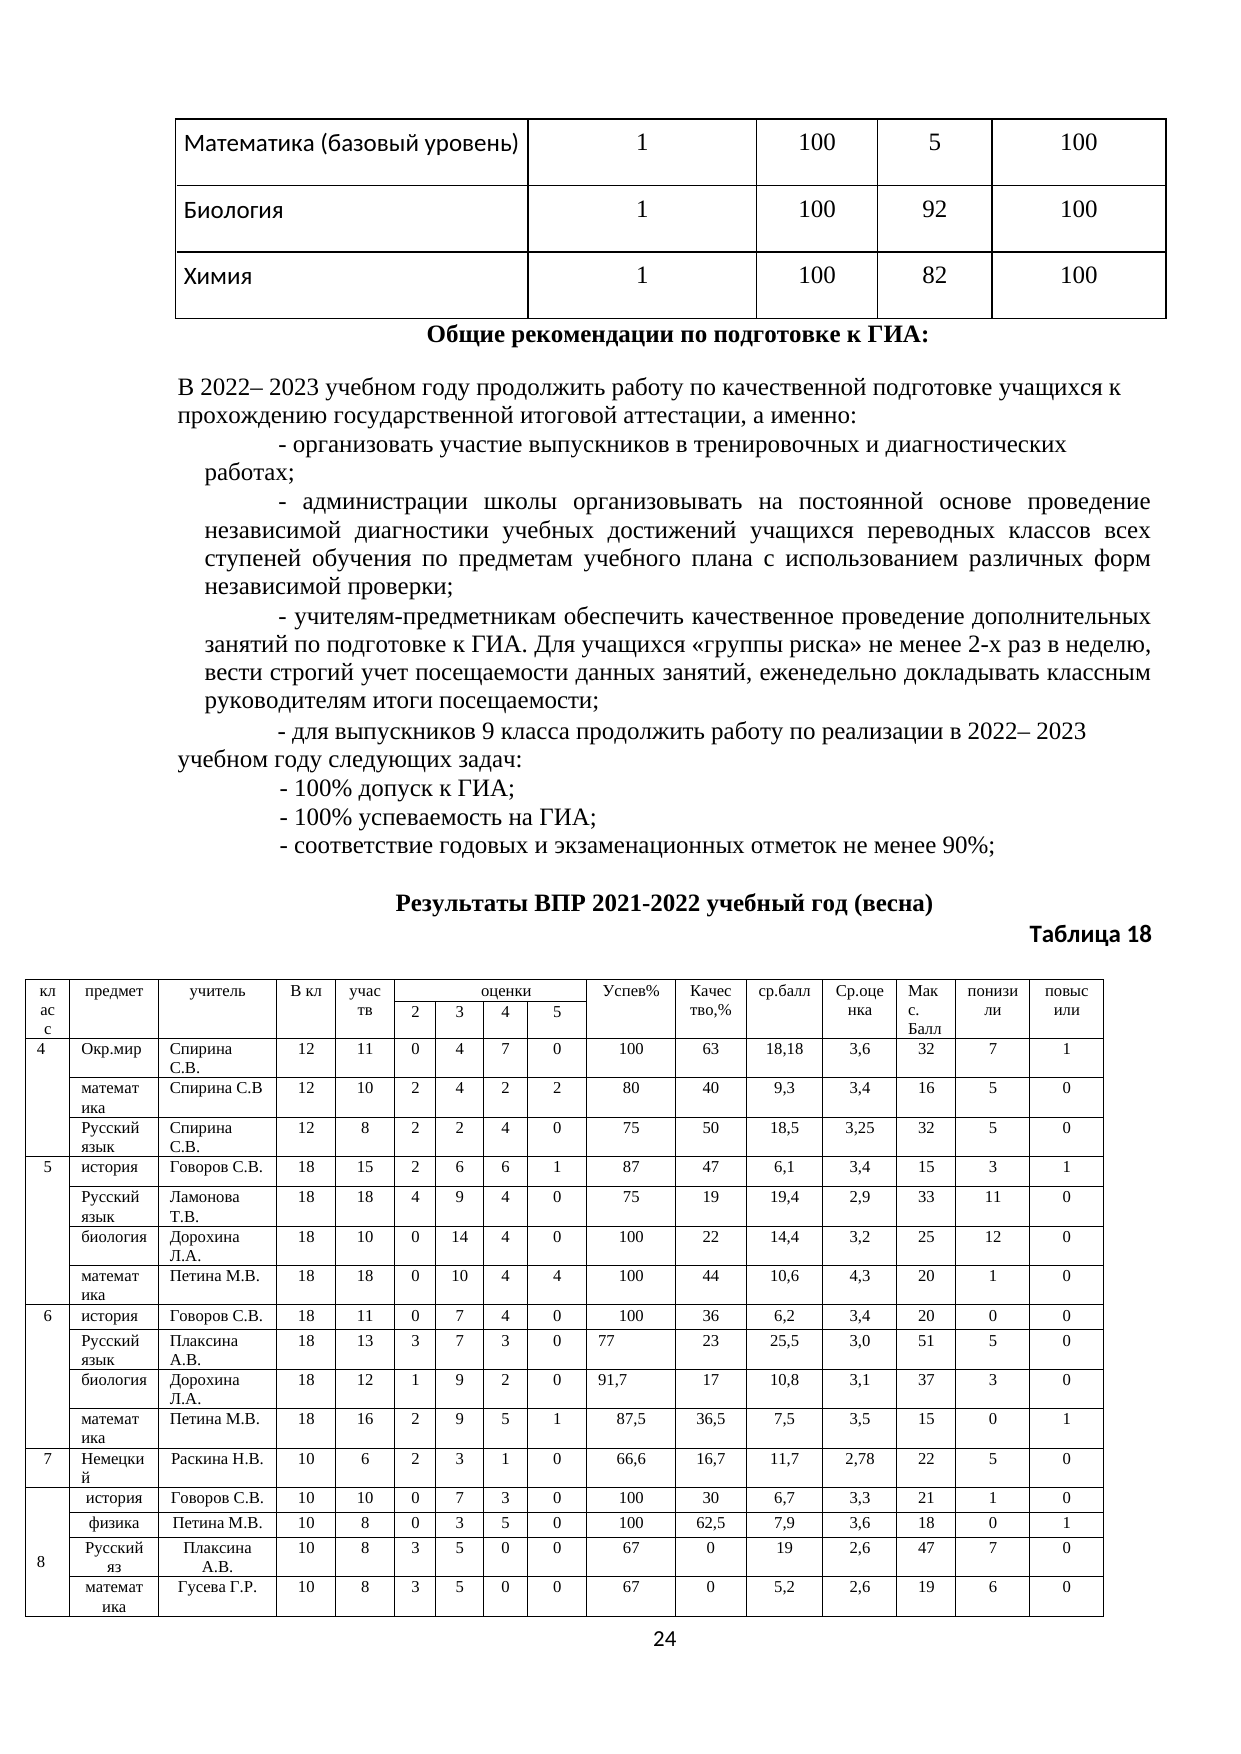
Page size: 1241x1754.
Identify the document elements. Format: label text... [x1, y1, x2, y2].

table_cell 10 [277, 1488, 335, 1512]
table_cell 18 [277, 1409, 335, 1447]
table_cell 100 [757, 253, 877, 317]
table_cell 33 [897, 1187, 955, 1226]
table_cell 2 [528, 1078, 586, 1117]
table_cell 20 [897, 1305, 955, 1329]
table_cell 30 [676, 1488, 746, 1512]
table_cell Петина М.В. [159, 1513, 276, 1537]
table_cell 18,18 [747, 1039, 822, 1077]
table_cell 0 [1030, 1538, 1103, 1576]
table_cell 12 [277, 1118, 335, 1156]
table_cell 11,7 [747, 1449, 822, 1487]
table_cell 0 [395, 1305, 435, 1329]
table_cell 16 [336, 1409, 394, 1447]
table_cell 3,4 [823, 1305, 896, 1329]
table_cell Петина М.В. [159, 1409, 276, 1447]
table_cell 7 [26, 1449, 69, 1487]
table_cell 19 [897, 1577, 955, 1616]
text В 2022– 2023 учебном году продолжить работу по качественной подготовке учащихся к прохождению государственной итоговой аттестации, а именно: [177, 373, 1152, 429]
table_cell 5 [878, 120, 991, 184]
table_cell 0 [528, 1449, 586, 1487]
table_cell 2 [484, 1078, 527, 1117]
table_cell 75 [587, 1187, 675, 1226]
table_cell 100 [587, 1305, 675, 1329]
table_cell 50 [676, 1118, 746, 1156]
table_cell 8 [336, 1513, 394, 1537]
table_cell 4 [484, 1118, 527, 1156]
table_cell 4 [484, 1266, 527, 1304]
table_cell 1 [528, 1157, 586, 1186]
table_cell 80 [587, 1078, 675, 1117]
table_cell 18 [897, 1513, 955, 1537]
table_cell 7 [436, 1330, 483, 1369]
table_cell 0 [528, 1370, 586, 1408]
table_cell 75 [587, 1118, 675, 1156]
table_cell 5 [956, 1118, 1029, 1156]
table_cell 13 [336, 1330, 394, 1369]
table_cell 3,4 [823, 1157, 896, 1186]
table_cell 0 [528, 1488, 586, 1512]
table_cell 5 [956, 1330, 1029, 1369]
table_cell 12 [277, 1039, 335, 1077]
table_cell 77 [587, 1330, 675, 1369]
table_cell 14,4 [747, 1227, 822, 1265]
table_cell 1 [956, 1266, 1029, 1304]
table_cell 7 [956, 1538, 1029, 1576]
table_cell 1 [529, 186, 756, 251]
table_cell Дорохина Л.А. [159, 1227, 276, 1265]
table_cell Ламонова Т.В. [159, 1187, 276, 1226]
text - 100% успеваемость на ГИА; [279, 802, 1152, 830]
table_cell 100 [993, 253, 1165, 317]
table_cell 5 [436, 1577, 483, 1616]
table_cell математика [70, 1266, 158, 1304]
table_cell 3,4 [823, 1078, 896, 1117]
table_cell 1 [956, 1488, 1029, 1512]
table_cell 0 [395, 1488, 435, 1512]
table_cell 0 [484, 1577, 527, 1616]
table_cell математика [70, 1577, 158, 1616]
table_cell 3,6 [823, 1039, 896, 1077]
table_cell 0 [956, 1409, 1029, 1447]
table_cell 0 [1030, 1449, 1103, 1487]
table_cell 7 [436, 1488, 483, 1512]
table_cell 12 [336, 1370, 394, 1408]
table_cell 21 [897, 1488, 955, 1512]
table_cell Русский язык [70, 1118, 158, 1156]
table_cell биология [70, 1227, 158, 1265]
table_cell 2 [395, 1002, 435, 1038]
table_cell 10 [336, 1078, 394, 1117]
table_cell 22 [897, 1449, 955, 1487]
table_cell 0 [1030, 1305, 1103, 1329]
table_cell 10 [336, 1488, 394, 1512]
table_header оценки [395, 980, 586, 1001]
table_cell 6,1 [747, 1157, 822, 1186]
table_header участв [336, 980, 394, 1038]
table_cell 3,0 [823, 1330, 896, 1369]
table_cell 4 [484, 1187, 527, 1226]
table_cell 100 [587, 1488, 675, 1512]
table_cell 100 [757, 186, 877, 251]
table_cell 0 [528, 1513, 586, 1537]
table_cell 18 [277, 1330, 335, 1369]
table_cell 1 [529, 120, 756, 184]
table_cell 0 [395, 1513, 435, 1537]
table_cell 20 [897, 1266, 955, 1304]
table_cell 16 [897, 1078, 955, 1117]
table_cell 19 [747, 1538, 822, 1576]
table_cell 3,5 [823, 1409, 896, 1447]
table_cell 18 [336, 1187, 394, 1226]
table_cell Немецкий [70, 1449, 158, 1487]
table_cell 4,3 [823, 1266, 896, 1304]
table_cell 6 [436, 1157, 483, 1186]
table_cell 0 [1030, 1118, 1103, 1156]
table_cell математика [70, 1409, 158, 1447]
table_cell 6,7 [747, 1488, 822, 1512]
table_cell 2 [436, 1118, 483, 1156]
table_cell 82 [878, 253, 991, 317]
table_cell Говоров С.В. [159, 1157, 276, 1186]
table_cell 4 [484, 1305, 527, 1329]
table_cell Окр.мир [70, 1039, 158, 1077]
table_cell 19,4 [747, 1187, 822, 1226]
table_cell 11 [336, 1305, 394, 1329]
table_cell 6 [484, 1157, 527, 1186]
table_cell 3 [956, 1157, 1029, 1186]
table_cell 6 [956, 1577, 1029, 1616]
table_cell 3,1 [823, 1370, 896, 1408]
table_cell 9 [436, 1409, 483, 1447]
table_cell 0 [1030, 1187, 1103, 1226]
table_cell 5 [484, 1409, 527, 1447]
table_header Успев% [587, 980, 675, 1038]
table_cell 2,9 [823, 1187, 896, 1226]
text - 100% допуск к ГИА; [279, 773, 1152, 802]
table_cell 9 [436, 1370, 483, 1408]
table_cell 100 [587, 1227, 675, 1265]
table_header учитель [159, 980, 276, 1038]
table_cell 7 [484, 1039, 527, 1077]
table_header ср.балл [747, 980, 822, 1038]
table_cell 5 [956, 1449, 1029, 1487]
table_cell 6 [336, 1449, 394, 1487]
table_cell 2 [395, 1409, 435, 1447]
table_cell 32 [897, 1039, 955, 1077]
table_cell 63 [676, 1039, 746, 1077]
table_cell 67 [587, 1538, 675, 1576]
table_cell 5 [484, 1513, 527, 1537]
table_cell 0 [528, 1227, 586, 1265]
table_cell 25,5 [747, 1330, 822, 1369]
table_cell 22 [676, 1227, 746, 1265]
table_cell 3 [484, 1488, 527, 1512]
text Таблица 18 [177, 918, 1152, 948]
table_cell 7 [436, 1305, 483, 1329]
table_cell Русский яз [70, 1538, 158, 1576]
table_cell 4 [484, 1227, 527, 1265]
table_cell 100 [587, 1513, 675, 1537]
table_cell 1 [529, 253, 756, 317]
text - организовать участие выпускников в тренировочных и диагностических работах; [204, 430, 1152, 486]
table_cell Русский язык [70, 1187, 158, 1226]
table_cell 0 [1030, 1227, 1103, 1265]
table_cell 7 [956, 1039, 1029, 1077]
table_cell 3 [436, 1513, 483, 1537]
table_header класс [26, 980, 69, 1038]
table_header Ср.оценка [823, 980, 896, 1038]
table_cell 7,9 [747, 1513, 822, 1537]
table_cell 51 [897, 1330, 955, 1369]
table_cell 47 [897, 1538, 955, 1576]
table_cell 2,78 [823, 1449, 896, 1487]
table_header предмет [70, 980, 158, 1038]
table_cell 0 [484, 1538, 527, 1576]
table_cell 8 [336, 1577, 394, 1616]
table_cell 0 [528, 1039, 586, 1077]
table_cell 3 [484, 1330, 527, 1369]
table_cell 0 [956, 1305, 1029, 1329]
table_cell 23 [676, 1330, 746, 1369]
table_cell 19 [676, 1187, 746, 1226]
table_cell 0 [528, 1330, 586, 1369]
table_cell Математика (базовый уровень) [176, 120, 527, 184]
table_cell 7,5 [747, 1409, 822, 1447]
table_cell 2 [395, 1449, 435, 1487]
table_cell 0 [528, 1538, 586, 1576]
table_cell 5 [528, 1002, 586, 1038]
table_cell 18 [277, 1187, 335, 1226]
table_cell 47 [676, 1157, 746, 1186]
table_cell история [70, 1157, 158, 1186]
table_cell Раскина Н.В. [159, 1449, 276, 1487]
table_cell Плаксина А.В. [159, 1330, 276, 1369]
table_cell Петина М.В. [159, 1266, 276, 1304]
table_cell 0 [528, 1118, 586, 1156]
table_cell 16,7 [676, 1449, 746, 1487]
table_cell история [70, 1305, 158, 1329]
table_cell 3,3 [823, 1488, 896, 1512]
table_cell 91,7 [587, 1370, 675, 1408]
table_cell 3,6 [823, 1513, 896, 1537]
table_cell Гусева Г.Р. [159, 1577, 276, 1616]
text - администрации школы организовывать на постоянной основе проведение независимой диагностики учебных достижений учащихся переводных классов всех ступеней обучения по предметам учебного плана с использованием различных форм независимой проверки; [204, 487, 1152, 600]
table_cell 4 [26, 1039, 69, 1156]
table_cell 1 [1030, 1039, 1103, 1077]
table_header В кл [277, 980, 335, 1038]
table_header повысили [1030, 980, 1103, 1038]
table_cell 10 [277, 1513, 335, 1537]
table_cell 1 [528, 1409, 586, 1447]
table_cell 2 [395, 1157, 435, 1186]
table_cell 8 [26, 1488, 69, 1616]
table_cell 10,6 [747, 1266, 822, 1304]
table_cell 87 [587, 1157, 675, 1186]
table_cell 4 [436, 1078, 483, 1117]
table_cell 37 [897, 1370, 955, 1408]
text - соответствие годовых и экзаменационных отметок не менее 90%; [279, 830, 1152, 859]
table_cell 67 [587, 1577, 675, 1616]
table_cell 44 [676, 1266, 746, 1304]
table_cell 3 [436, 1002, 483, 1038]
table_cell 100 [993, 186, 1165, 251]
table_cell 3 [395, 1330, 435, 1369]
table_cell 18 [277, 1370, 335, 1408]
table_cell 5 [956, 1078, 1029, 1117]
table_cell Плаксина А.В. [159, 1538, 276, 1576]
table_cell 0 [676, 1538, 746, 1576]
table_cell 17 [676, 1370, 746, 1408]
text Общие рекомендации по подготовке к ГИА: [177, 319, 1179, 348]
table_cell 0 [1030, 1577, 1103, 1616]
table_cell 4 [395, 1187, 435, 1226]
table_cell 10 [277, 1449, 335, 1487]
table_cell 0 [528, 1577, 586, 1616]
table_cell 10 [277, 1577, 335, 1616]
table_cell 1 [1030, 1157, 1103, 1186]
table_cell 10 [436, 1266, 483, 1304]
text - для выпускников 9 класса продолжить работу по реализации в 2022– 2023 учебном году следующих задач: [177, 717, 1152, 773]
table_cell 15 [897, 1409, 955, 1447]
table_cell 4 [528, 1266, 586, 1304]
table_cell 15 [897, 1157, 955, 1186]
table_cell 8 [336, 1118, 394, 1156]
table_cell 3 [395, 1538, 435, 1576]
table_cell 0 [1030, 1078, 1103, 1117]
table_cell 0 [528, 1305, 586, 1329]
table_cell 0 [395, 1227, 435, 1265]
table_cell 2,6 [823, 1577, 896, 1616]
table_cell 3,25 [823, 1118, 896, 1156]
table_cell 6 [26, 1305, 69, 1447]
table_cell 18 [277, 1227, 335, 1265]
table_cell 3 [436, 1449, 483, 1487]
table_cell 5 [436, 1538, 483, 1576]
table_cell физика [70, 1513, 158, 1537]
table_cell 3 [956, 1370, 1029, 1408]
table_cell Химия [176, 252, 527, 317]
table_cell 11 [336, 1039, 394, 1077]
table_cell 5 [26, 1157, 69, 1304]
table_cell 40 [676, 1078, 746, 1117]
table_cell Спирина С.В [159, 1078, 276, 1117]
table_cell 0 [676, 1577, 746, 1616]
table_cell 4 [484, 1002, 527, 1038]
table_cell 2 [395, 1078, 435, 1117]
table_cell 36 [676, 1305, 746, 1329]
table_cell 1 [1030, 1409, 1103, 1447]
table_cell Спирина С.В. [159, 1118, 276, 1156]
table_cell математика [70, 1078, 158, 1117]
table_cell 0 [1030, 1266, 1103, 1304]
text - учителям-предметникам обеспечить качественное проведение дополнительных занятий по подготовке к ГИА. Для учащихся «группы риска» не менее 2-х раз в неделю, вести строгий учет посещаемости данных занятий, еженедельно докладывать классным руководителям итоги посещаемости; [204, 602, 1152, 714]
table_cell 1 [1030, 1513, 1103, 1537]
table_cell 6,2 [747, 1305, 822, 1329]
table_cell 18 [336, 1266, 394, 1304]
table_cell 10 [336, 1227, 394, 1265]
table_header Качество,% [676, 980, 746, 1038]
table_cell 18 [277, 1157, 335, 1186]
table_cell 100 [587, 1266, 675, 1304]
table_cell 66,6 [587, 1449, 675, 1487]
table_cell 2 [484, 1370, 527, 1408]
table_cell 0 [1030, 1330, 1103, 1369]
table_cell Говоров С.В. [159, 1305, 276, 1329]
table_cell 12 [277, 1078, 335, 1117]
table_cell 32 [897, 1118, 955, 1156]
table_cell 10,8 [747, 1370, 822, 1408]
table_cell 3,2 [823, 1227, 896, 1265]
table_cell Говоров С.В. [159, 1488, 276, 1512]
table_cell 9,3 [747, 1078, 822, 1117]
table_cell 0 [395, 1039, 435, 1077]
table_cell 100 [757, 120, 877, 184]
table_cell 92 [878, 186, 991, 251]
table_header Макс. Балл [897, 980, 955, 1038]
table_cell 2 [395, 1118, 435, 1156]
table_cell 36,5 [676, 1409, 746, 1447]
table_cell 0 [528, 1187, 586, 1226]
table_cell 10 [277, 1538, 335, 1576]
table_header понизили [956, 980, 1029, 1038]
table_cell история [70, 1488, 158, 1512]
table_cell Русский язык [70, 1330, 158, 1369]
table_cell 4 [436, 1039, 483, 1077]
table_cell 25 [897, 1227, 955, 1265]
table_cell 0 [1030, 1488, 1103, 1512]
table_cell 8 [336, 1538, 394, 1576]
table_cell 11 [956, 1187, 1029, 1226]
table_cell Дорохина Л.А. [159, 1370, 276, 1408]
table_cell 14 [436, 1227, 483, 1265]
table_cell 18 [277, 1305, 335, 1329]
table_cell 0 [956, 1513, 1029, 1537]
table_cell 15 [336, 1157, 394, 1186]
table_cell 0 [1030, 1370, 1103, 1408]
table_cell 62,5 [676, 1513, 746, 1537]
table_cell 87,5 [587, 1409, 675, 1447]
table_cell 1 [484, 1449, 527, 1487]
table_cell 100 [993, 120, 1165, 184]
table_cell 100 [587, 1039, 675, 1077]
table_cell Биология [176, 186, 527, 251]
table_cell 0 [395, 1266, 435, 1304]
table_cell 12 [956, 1227, 1029, 1265]
table_cell Спирина С.В. [159, 1039, 276, 1077]
table_cell 5,2 [747, 1577, 822, 1616]
table_cell биология [70, 1370, 158, 1408]
table_cell 18,5 [747, 1118, 822, 1156]
text Результаты ВПР 2021-2022 учебный год (весна) [177, 888, 1152, 917]
table_cell 2,6 [823, 1538, 896, 1576]
table_cell 1 [395, 1370, 435, 1408]
table_cell 3 [395, 1577, 435, 1616]
table_cell 18 [277, 1266, 335, 1304]
table_cell 9 [436, 1187, 483, 1226]
